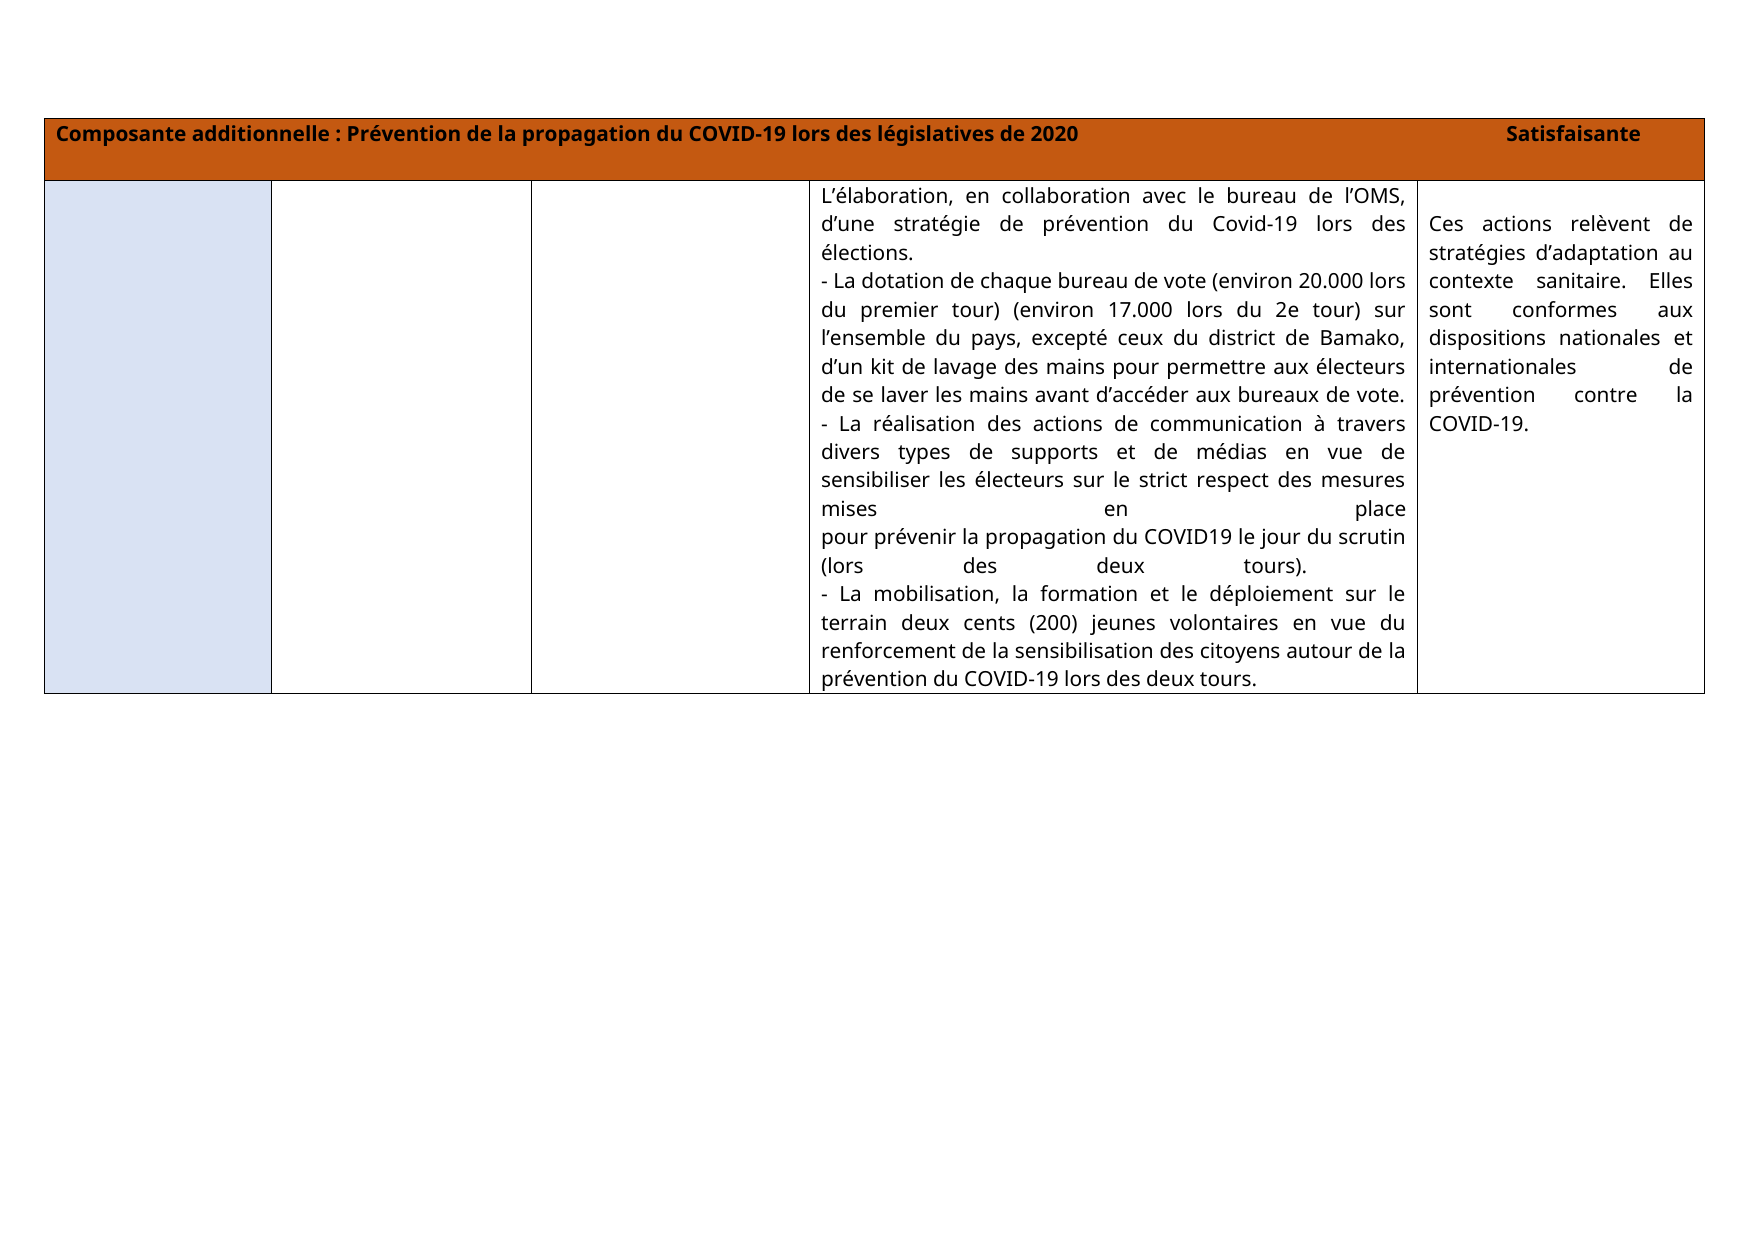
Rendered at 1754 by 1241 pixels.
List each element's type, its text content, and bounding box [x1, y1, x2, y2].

table_cell Composante additionnelle : Prévention de la propagation du COVID-19 lors des législatives de 2020 Satisfaisante [45, 119, 1704, 180]
table_cell Ces actions relèvent de stratégies d’adaptation au contexte sanitaire. Elles sont conformes aux dispositions nationales et internationales de prévention contre la COVID-19. [1418, 181, 1704, 693]
table_cell [272, 181, 531, 693]
table_cell [45, 181, 271, 693]
table_cell [532, 181, 809, 693]
table_cell L’élaboration, en collaboration avec le bureau de l’OMS, d’une stratégie de prévention du Covid-19 lors des élections. - La dotation de chaque bureau de vote (environ 20.000 lors du premier tour) (environ 17.000 lors du 2e tour) sur l’ensemble du pays, excepté ceux du district de Bamako, d’un kit de lavage des mains pour permettre aux électeurs de se laver les mains avant d’accéder aux bureaux de vote. - La réalisation des actions de communication à travers divers types de supports et de médias en vue de sensibiliser les électeurs sur le strict respect des mesures mises en place pour prévenir la propagation du COVID19 le jour du scrutin (lors des deux tours). - La mobilisation, la formation et le déploiement sur le terrain deux cents (200) jeunes volontaires en vue du renforcement de la sensibilisation des citoyens autour de la prévention du COVID-19 lors des deux tours. [810, 181, 1417, 693]
